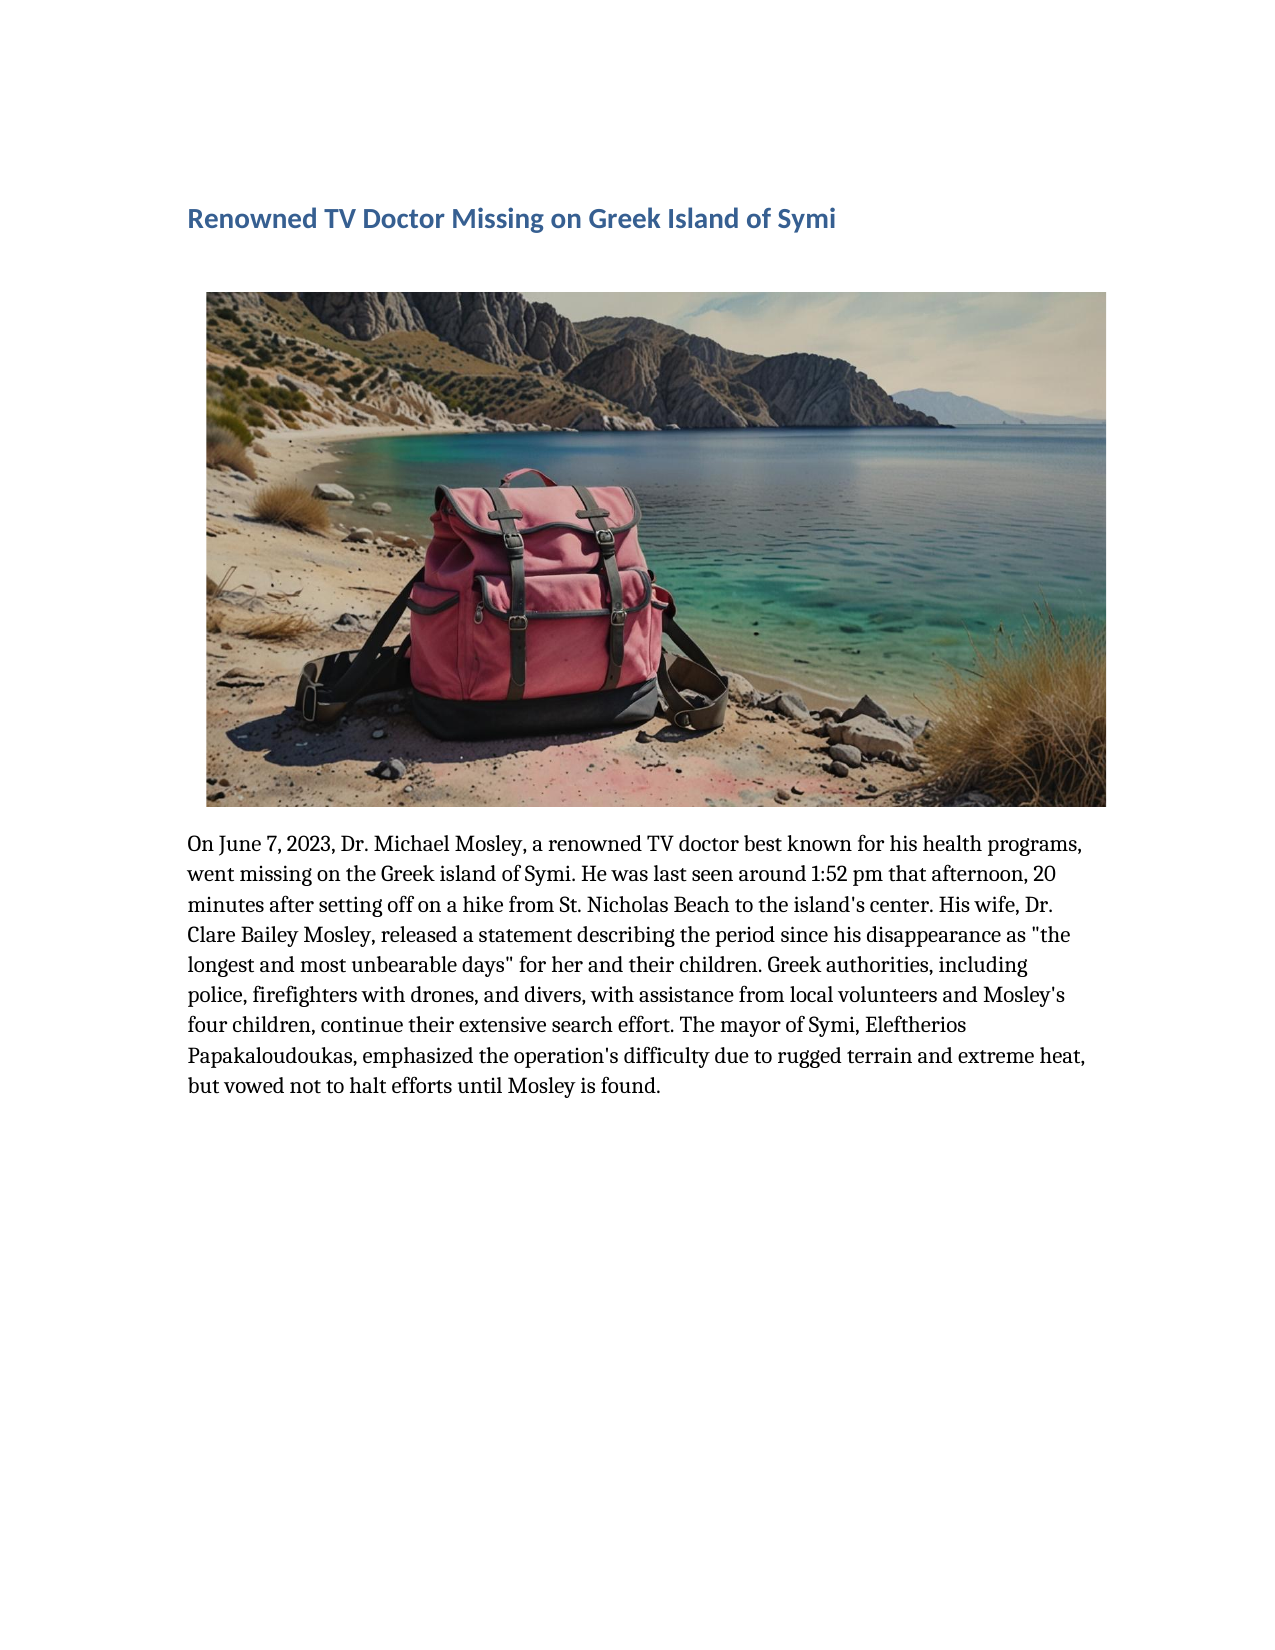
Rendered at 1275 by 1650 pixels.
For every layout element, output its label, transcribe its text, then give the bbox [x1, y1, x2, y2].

subtitle Renowned TV Doctor Missing on Greek Island of Symi [187, 200, 1087, 236]
picture [206, 292, 1107, 807]
text On June 7, 2023, Dr. Michael Mosley, a renowned TV doctor best known for his health programs, went missing on the Greek island of Symi. He was last seen around 1:52 pm that afternoon, 20 minutes after setting off on a hike from St. Nicholas Beach to the island's center. His wife, Dr. Clare Bailey Mosley, released a statement describing the period since his disappearance as "the longest and most unbearable days" for her and their children. Greek authorities, including police, firefighters with drones, and divers, with assistance from local volunteers and Mosley's four children, continue their extensive search effort. The mayor of Symi, Eleftherios Papakaloudoukas, emphasized the operation's difficulty due to rugged terrain and extreme heat, but vowed not to halt efforts until Mosley is found. [187, 831, 1087, 1099]
